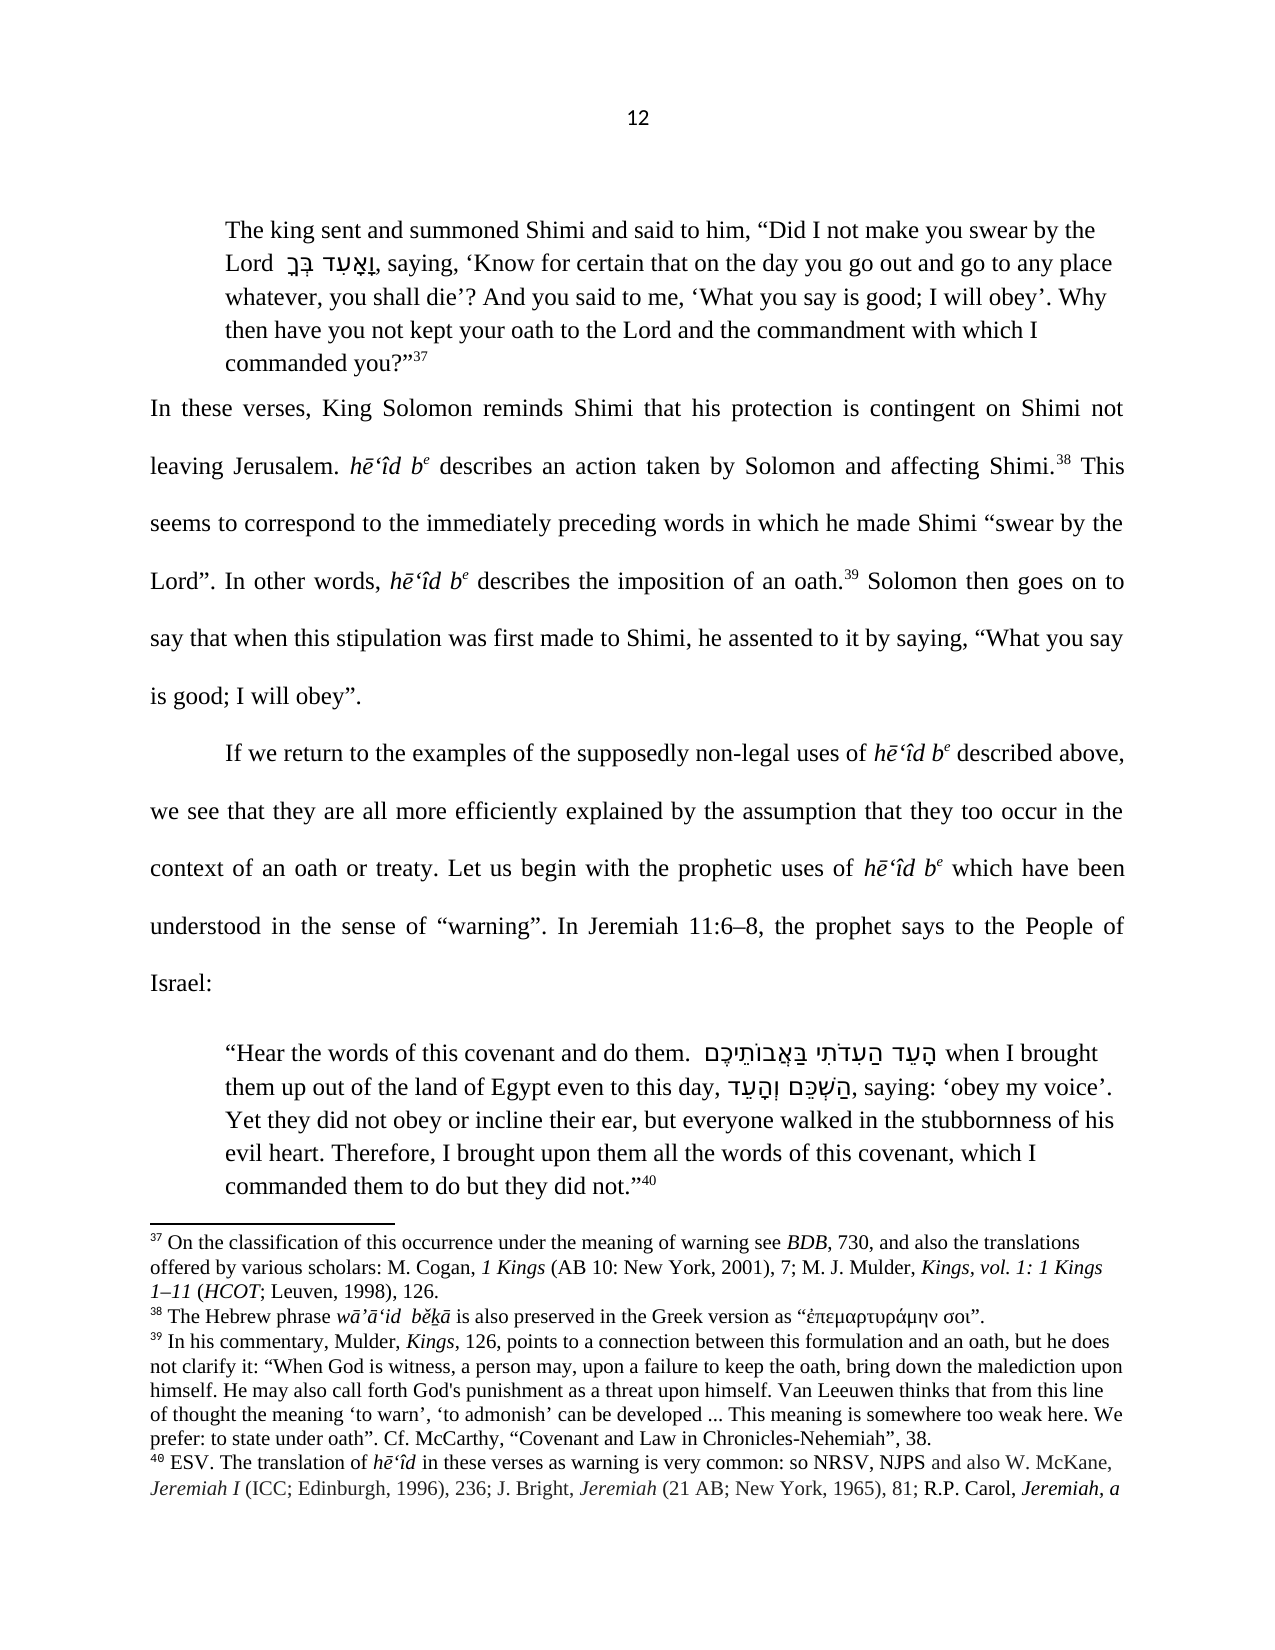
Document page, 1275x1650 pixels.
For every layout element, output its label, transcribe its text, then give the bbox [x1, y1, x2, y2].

text If we return to the examples of the supposedly non-legal uses of hē‘îd be described above, we see that they are all more efficiently explained by the assumption that they too occur in the context of an oath or treaty. Let us begin with the prophetic uses of hē‘îd be which have been understood in the sense of “warning”. In Jeremiah 11:6–8, the prophet says to the People of Israel: [150, 738, 1125, 997]
text “Hear the words of this covenant and do them. הָעֵד הַעִדֹתִי בַּאֲבוֹתֵיכֶם when I brought them up out of the land of Egypt even to this day, הַשְׁכֵּם וְהָעֵד, saying: ‘obey my voice’. Yet they did not obey or incline their ear, but everyone walked in the stubbornness of his evil heart. Therefore, I brought upon them all the words of this covenant, which I commanded them to do but they did not.” [225, 1038, 1125, 1200]
text In these verses, King Solomon reminds Shimi that his protection is contingent on Shimi not leaving Jerusalem. hē‘îd be describes an action taken by Solomon and affecting Shimi. This seems to correspond to the immediately preceding words in which he made Shimi “swear by the Lord”. In other words, hē‘îd be describes the imposition of an oath. Solomon then goes on to say that when this stipulation was first made to Shimi, he assented to it by saying, “What you say is good; I will obey”. [150, 393, 1125, 709]
text The king sent and summoned Shimi and said to him, “Did I not make you swear by the Lord וָאָעִד בְּךָ, saying, ‘Know for certain that on the day you go out and go to any place whatever, you shall die’? And you said to me, ‘What you say is good; I will obey’. Why then have you not kept your oath to the Lord and the commandment with which I commanded you?” [225, 215, 1125, 376]
